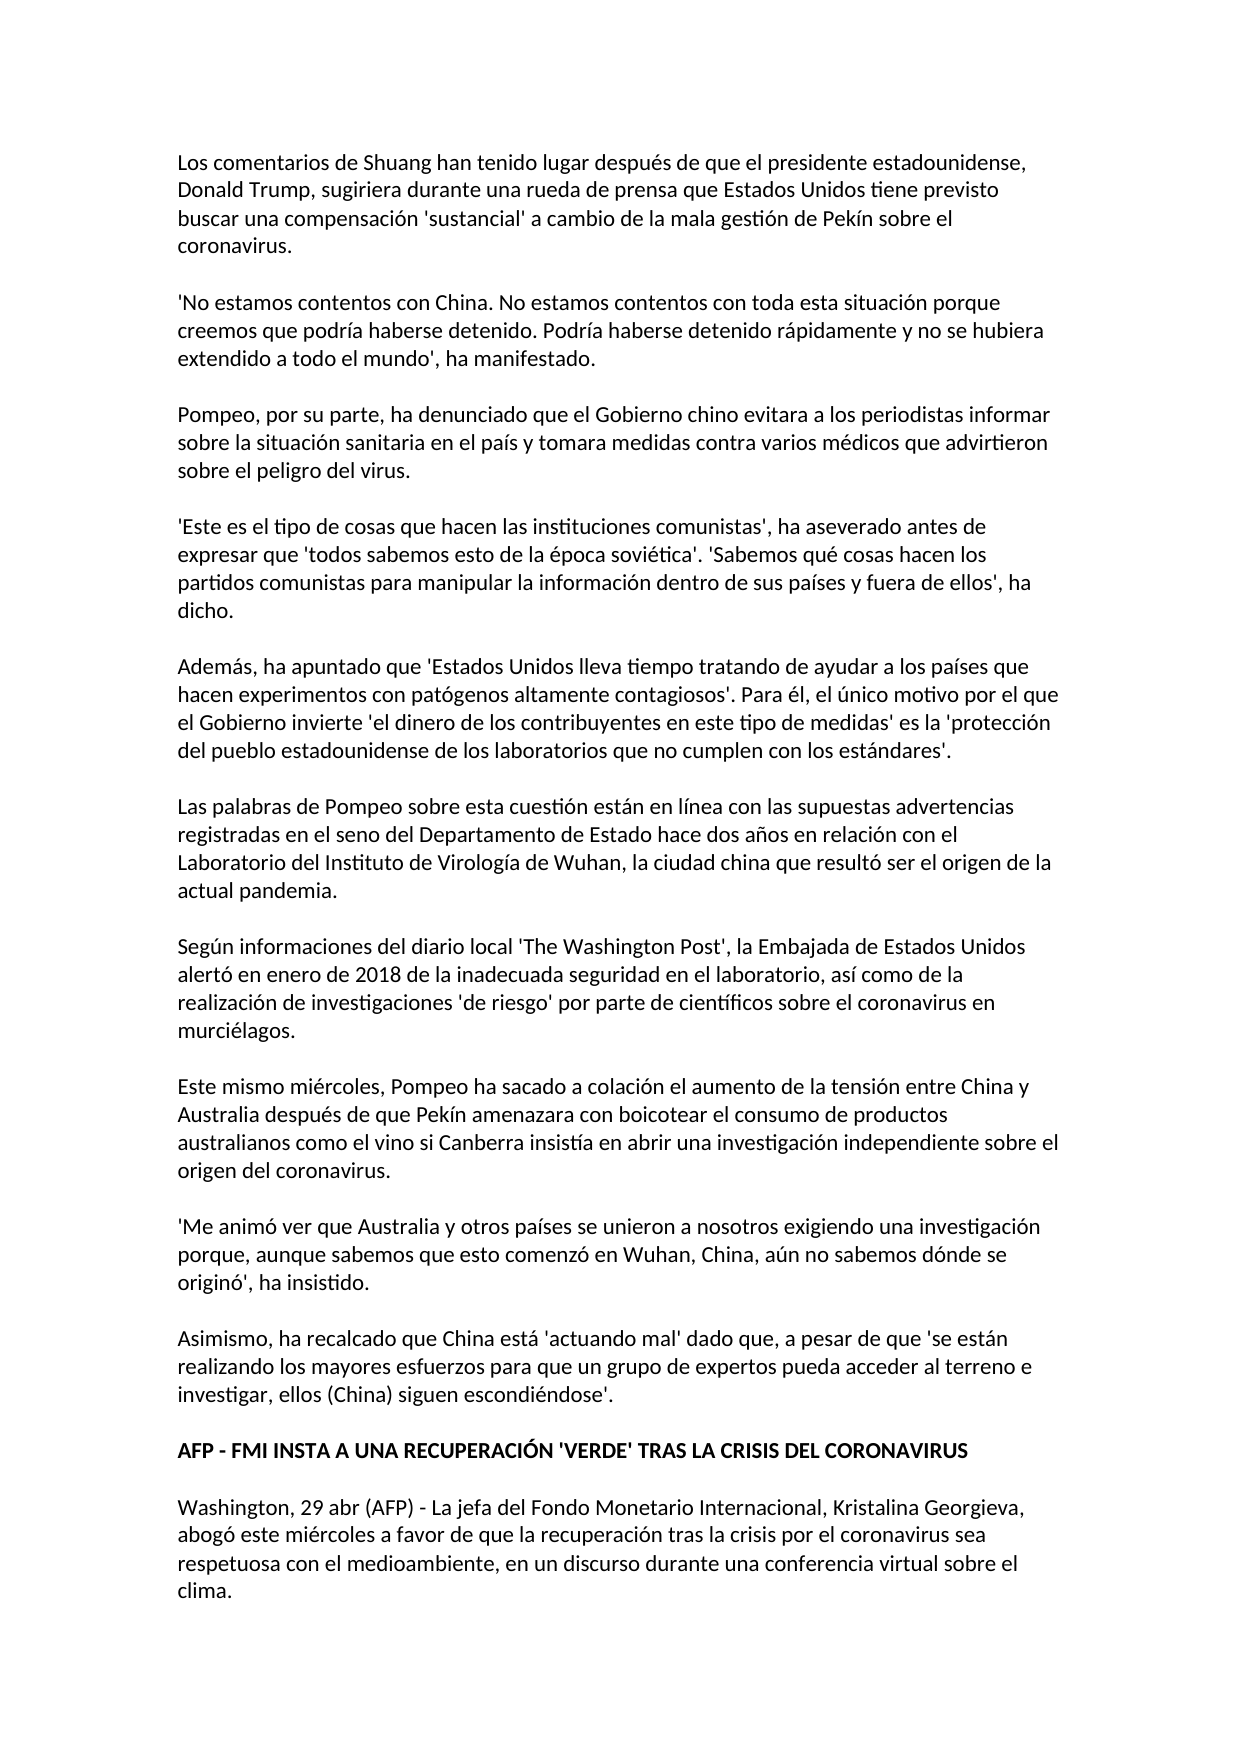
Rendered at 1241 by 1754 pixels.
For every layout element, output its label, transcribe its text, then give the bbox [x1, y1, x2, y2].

text Washington, 29 abr (AFP) - La jefa del Fondo Monetario Internacional, Kristalina Georgieva, abogó este miércoles a favor de que la recuperación tras la crisis por el coronavirus sea respetuosa con el medioambiente, en un discurso durante una conferencia virtual sobre el clima. [177, 1493, 1063, 1605]
text Pompeo, por su parte, ha denunciado que el Gobierno chino evitara a los periodistas informar sobre la situación sanitaria en el país y tomara medidas contra varios médicos que advirtieron sobre el peligro del virus. [177, 400, 1063, 484]
text 'Me animó ver que Australia y otros países se unieron a nosotros exigiendo una investigación porque, aunque sabemos que esto comenzó en Wuhan, China, aún no sabemos dónde se originó', ha insistido. [177, 1212, 1063, 1296]
text AFP - FMI INSTA A UNA RECUPERACIÓN 'VERDE' TRAS LA CRISIS DEL CORONAVIRUS [177, 1437, 1063, 1464]
text Además, ha apuntado que 'Estados Unidos lleva tiempo tratando de ayudar a los países que hacen experimentos con patógenos altamente contagiosos'. Para él, el único motivo por el que el Gobierno invierte 'el dinero de los contribuyentes en este tipo de medidas' es la 'protección del pueblo estadounidense de los laboratorios que no cumplen con los estándares'. [177, 652, 1063, 764]
text Según informaciones del diario local 'The Washington Post', la Embajada de Estados Unidos alertó en enero de 2018 de la inadecuada seguridad en el laboratorio, así como de la realización de investigaciones 'de riesgo' por parte de científicos sobre el coronavirus en murciélagos. [177, 932, 1063, 1044]
text Este mismo miércoles, Pompeo ha sacado a colación el aumento de la tensión entre China y Australia después de que Pekín amenazara con boicotear el consumo de productos australianos como el vino si Canberra insistía en abrir una investigación independiente sobre el origen del coronavirus. [177, 1072, 1063, 1184]
text 'Este es el tipo de cosas que hacen las instituciones comunistas', ha aseverado antes de expresar que 'todos sabemos esto de la época soviética'. 'Sabemos qué cosas hacen los partidos comunistas para manipular la información dentro de sus países y fuera de ellos', ha dicho. [177, 512, 1063, 624]
text Asimismo, ha recalcado que China está 'actuando mal' dado que, a pesar de que 'se están realizando los mayores esfuerzos para que un grupo de expertos pueda acceder al terreno e investigar, ellos (China) siguen escondiéndose'. [177, 1324, 1063, 1408]
text Las palabras de Pompeo sobre esta cuestión están en línea con las supuestas advertencias registradas en el seno del Departamento de Estado hace dos años en relación con el Laboratorio del Instituto de Virología de Wuhan, la ciudad china que resultó ser el origen de la actual pandemia. [177, 792, 1063, 904]
text 'No estamos contentos con China. No estamos contentos con toda esta situación porque creemos que podría haberse detenido. Podría haberse detenido rápidamente y no se hubiera extendido a todo el mundo', ha manifestado. [177, 288, 1063, 372]
text Los comentarios de Shuang han tenido lugar después de que el presidente estadounidense, Donald Trump, sugiriera durante una rueda de prensa que Estados Unidos tiene previsto buscar una compensación 'sustancial' a cambio de la mala gestión de Pekín sobre el coronavirus. [177, 148, 1063, 260]
